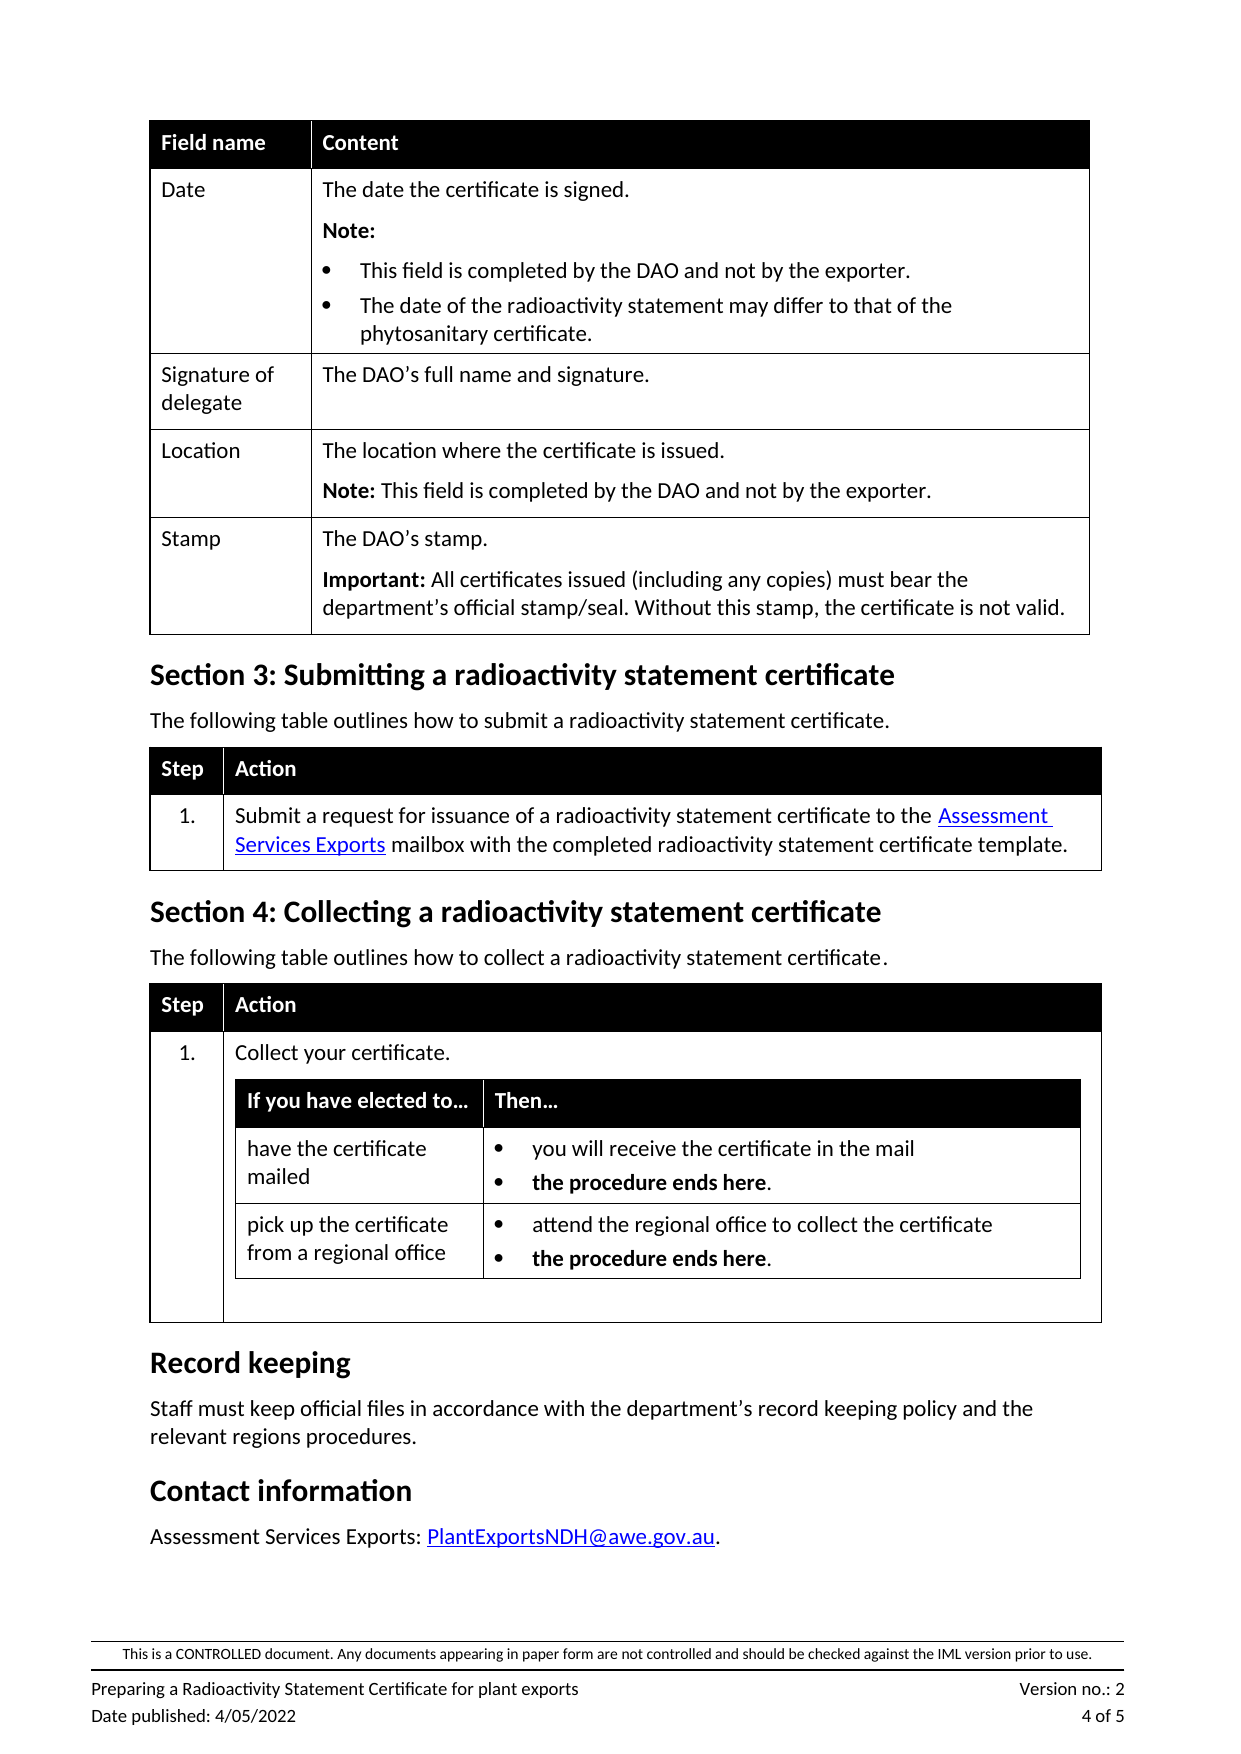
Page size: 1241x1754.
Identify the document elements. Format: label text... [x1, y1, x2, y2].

text The following table outlines how to collect a radioactivity statement certificate. [150, 943, 1090, 971]
list Assessment Services Exports: PlantExportsNDH@awe.gov.au. [150, 1522, 1090, 1550]
subtitle Contact information [150, 1471, 1090, 1509]
table_cell Collect your certificate. [224, 1032, 1101, 1322]
table_cell 1. [151, 795, 223, 870]
subtitle Section 3: Submitting a radioactivity statement certificate [150, 655, 1090, 693]
subtitle Section 4: Collecting a radioactivity statement certificate [150, 892, 1090, 930]
text The following table outlines how to submit a radioactivity statement certificate. [150, 706, 1090, 734]
subtitle Record keeping [150, 1344, 1090, 1382]
table_cell 1. [151, 1032, 223, 1322]
table_header Content [312, 121, 1089, 168]
table_cell Date [151, 169, 311, 353]
table_cell Stamp [151, 518, 311, 633]
table_cell The date the certificate is signed. Note: This field is completed by the DAO and not by the exporter. The date of the radioactivity statement may differ to that of the phytosanitary certificate. [312, 169, 1089, 353]
table_cell The DAO’s full name and signature. [312, 354, 1089, 429]
table_header Step [151, 748, 223, 794]
table_cell Location [151, 430, 311, 517]
table_cell The location where the certificate is issued. Note: This field is completed by the DAO and not by the exporter. [312, 430, 1089, 517]
text Staff must keep official files in accordance with the department’s record keeping policy and the relevant regions procedures. [150, 1394, 1090, 1450]
table_header Step [151, 984, 223, 1031]
table_cell Submit a request for issuance of a radioactivity statement certificate to the Assessment Services Exports mailbox with the completed radioactivity statement certificate template. [224, 795, 1101, 870]
table_header Field name [151, 121, 311, 168]
table_cell The DAO’s stamp. Important: All certificates issued (including any copies) must bear the department’s official stamp/seal. Without this stamp, the certificate is not valid. [312, 518, 1089, 633]
table_header Action [224, 748, 1101, 794]
table_header Action [224, 984, 1101, 1031]
table_cell Signature of delegate [151, 354, 311, 429]
